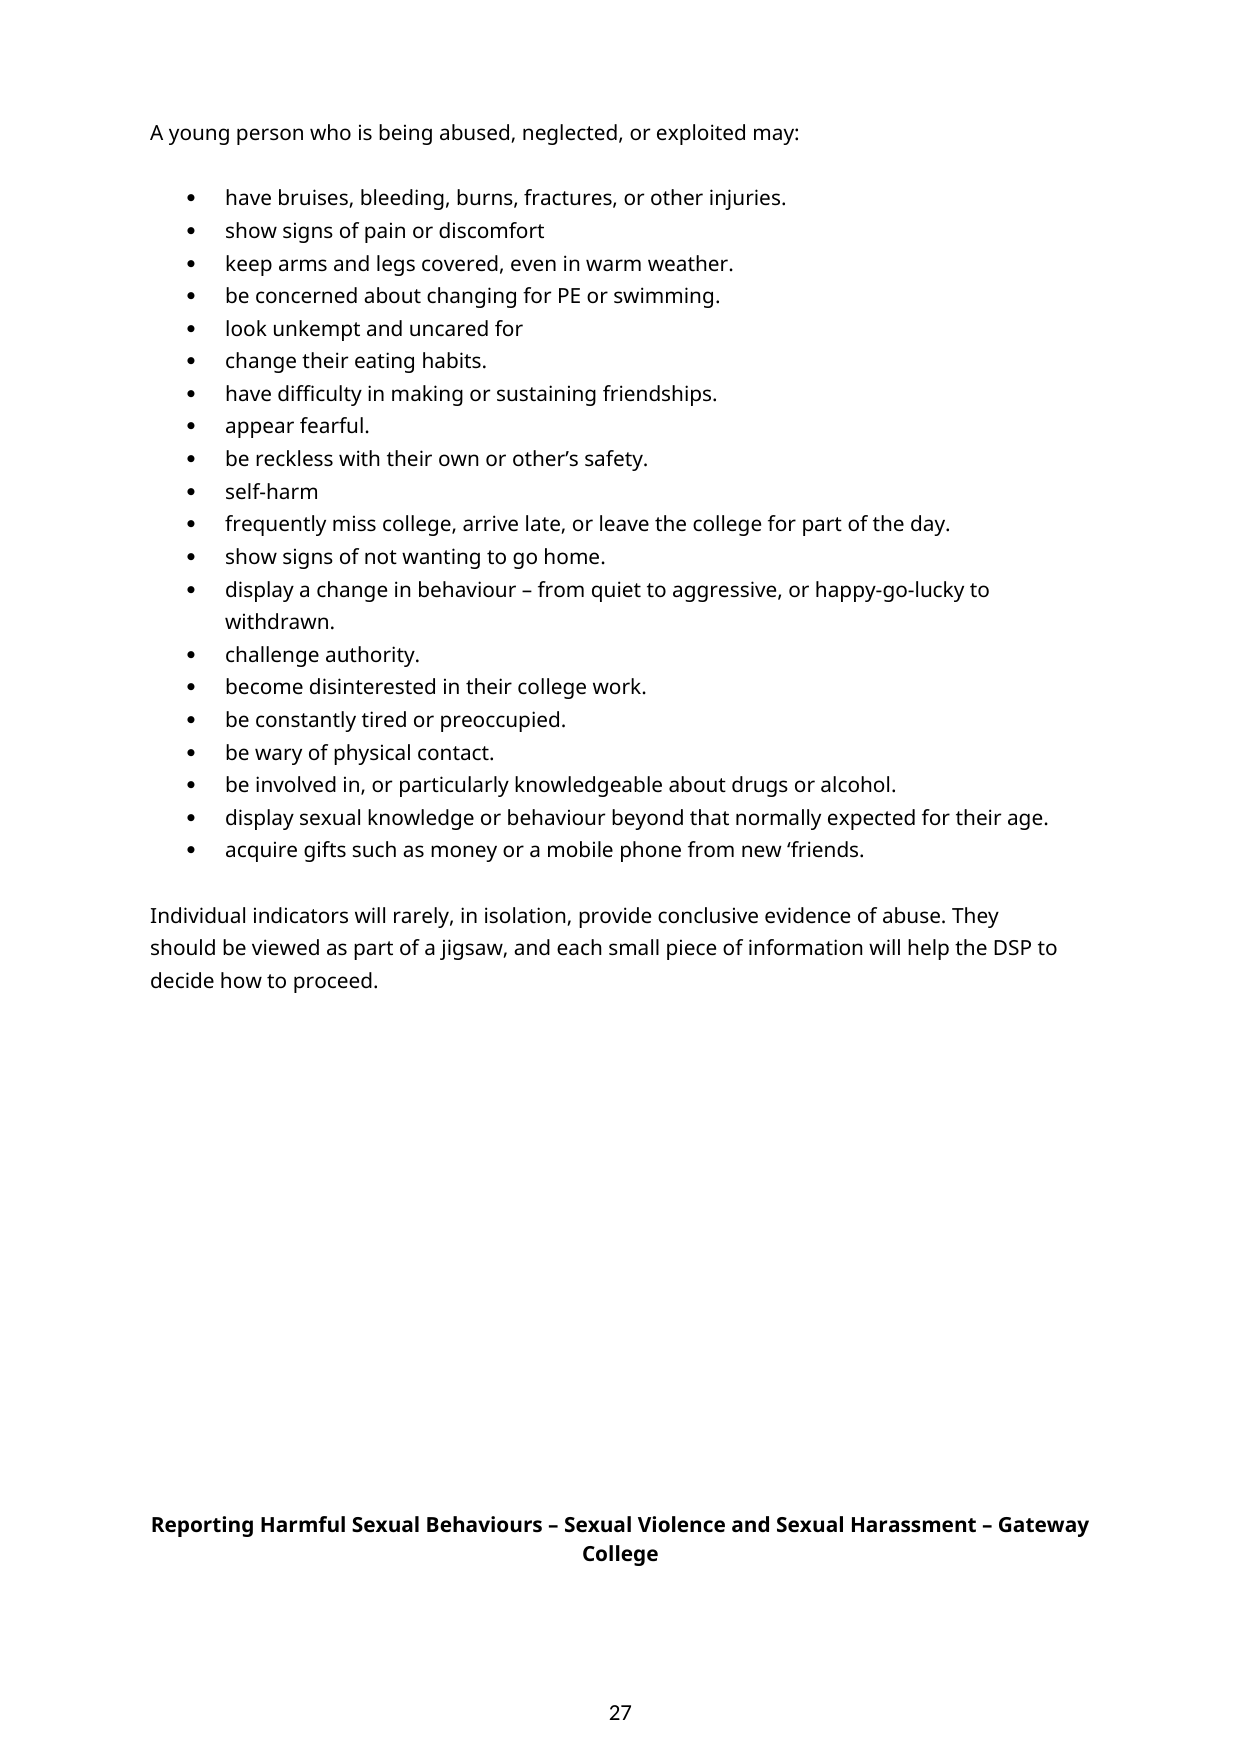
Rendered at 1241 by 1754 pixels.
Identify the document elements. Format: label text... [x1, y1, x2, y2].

list be constantly tired or preoccupied. [187, 705, 1090, 733]
text Individual indicators will rarely, in isolation, provide conclusive evidence of abuse. They should be viewed as part of a jigsaw, and each small piece of information will help the DSP to decide how to proceed. [150, 901, 1068, 994]
list display sexual knowledge or behaviour beyond that normally expected for their age. [187, 803, 1090, 831]
list have bruises, bleeding, burns, fractures, or other injuries. [187, 183, 1090, 212]
list be involved in, or particularly knowledgeable about drugs or alcohol. [187, 770, 1090, 799]
text Reporting Harmful Sexual Behaviours – Sexual Violence and Sexual Harassment – Gateway College [150, 1510, 1090, 1567]
list keep arms and legs covered, even in warm weather. [187, 249, 1090, 277]
list be concerned about changing for PE or swimming. [187, 281, 1090, 310]
list change their eating habits. [187, 346, 1090, 375]
list frequently miss college, arrive late, or leave the college for part of the day. [187, 509, 1090, 538]
list acquire gifts such as money or a mobile phone from new ‘friends. [187, 836, 1090, 864]
list become disinterested in their college work. [187, 672, 1090, 701]
list look unkempt and uncared for [187, 314, 1090, 342]
text A young person who is being abused, neglected, or exploited may: [150, 118, 1090, 147]
list display a change in behaviour – from quiet to aggressive, or happy-go-lucky to withdrawn. [187, 575, 1090, 636]
list appear fearful. [187, 412, 1090, 440]
list be wary of physical contact. [187, 738, 1090, 766]
list have difficulty in making or sustaining friendships. [187, 379, 1090, 407]
list show signs of not wanting to go home. [187, 542, 1090, 571]
list self-harm [187, 477, 1090, 505]
list be reckless with their own or other’s safety. [187, 444, 1090, 473]
list show signs of pain or discomfort [187, 216, 1090, 244]
list challenge authority. [187, 640, 1090, 668]
